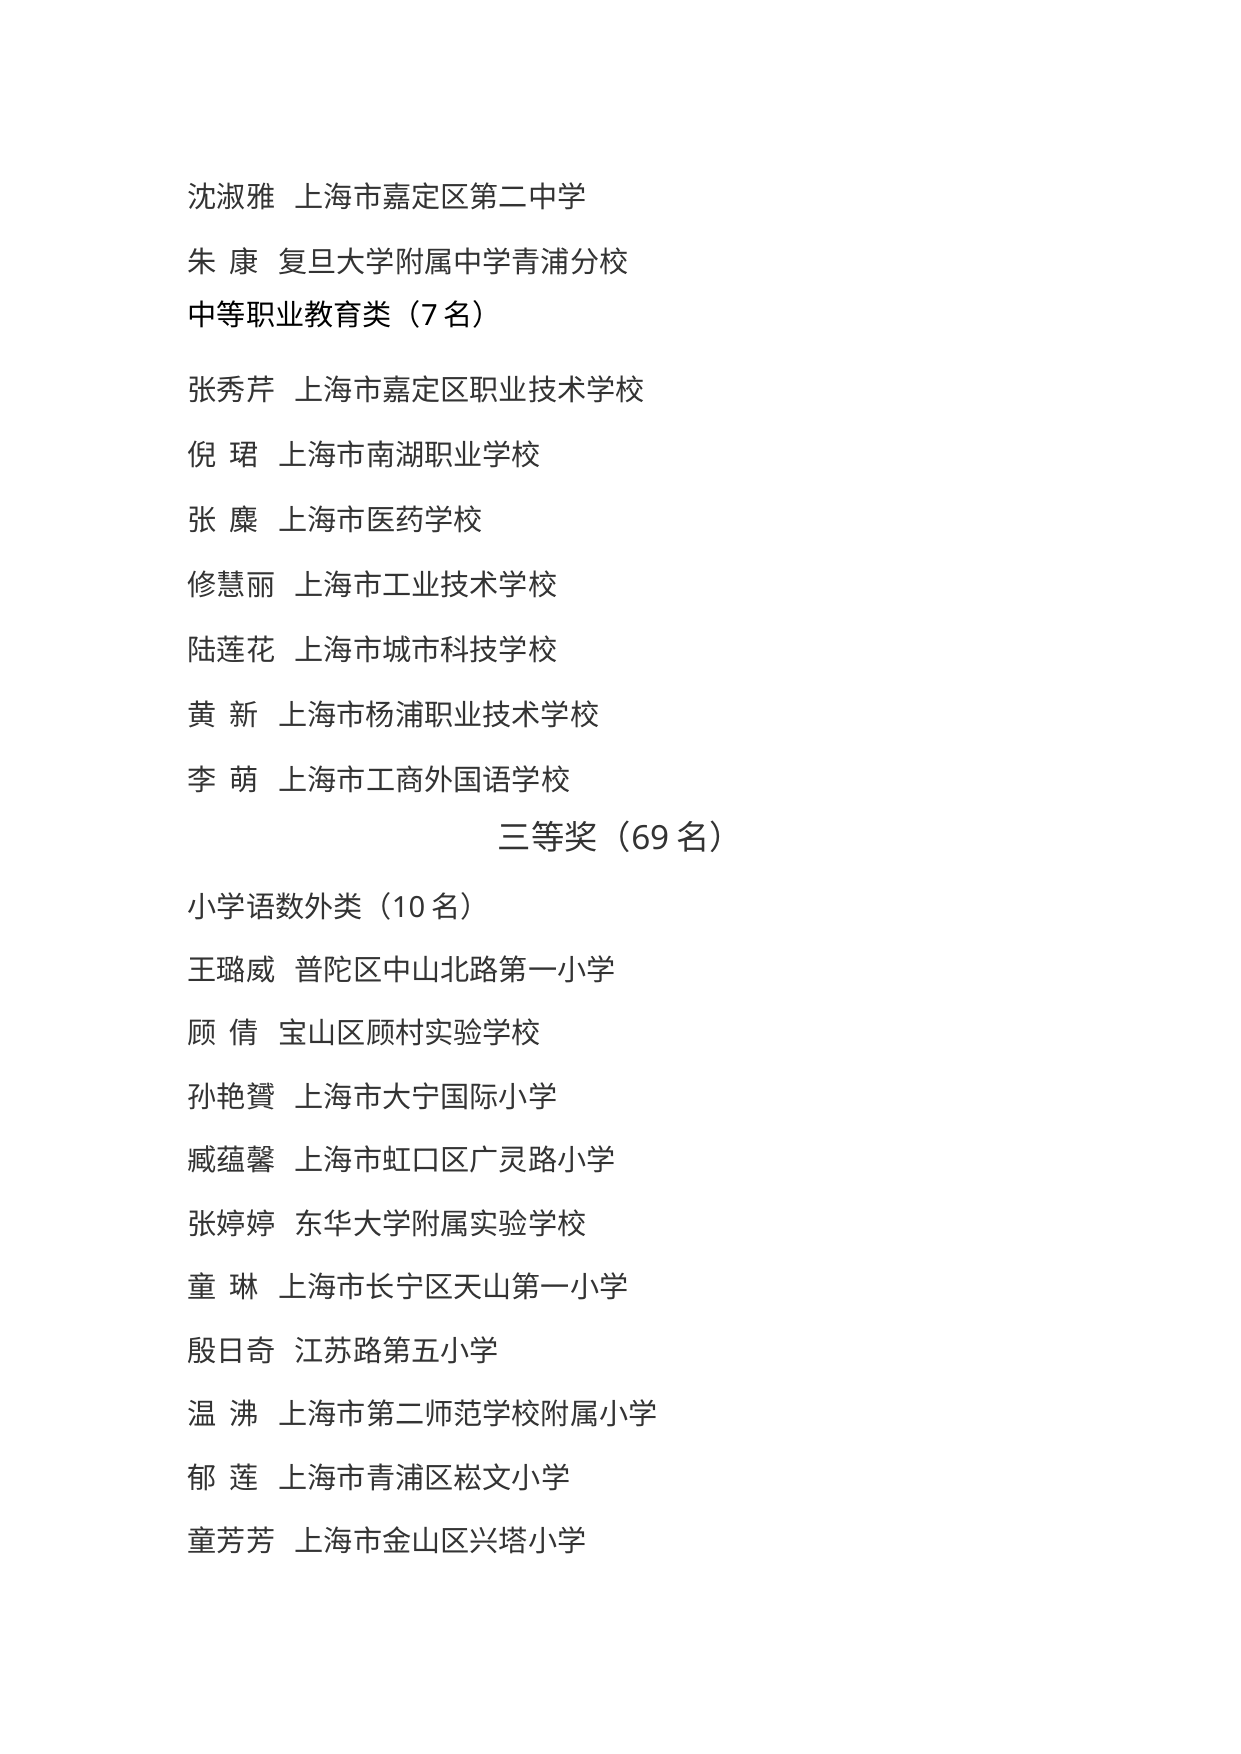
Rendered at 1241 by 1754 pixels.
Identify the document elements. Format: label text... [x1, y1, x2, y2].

text 张秀芹 上海市嘉定区职业技术学校 [187, 356, 1053, 421]
text 中等职业教育类（7名） [187, 292, 1053, 334]
text 三等奖（69名） [187, 811, 1053, 859]
text 臧蕴馨 上海市虹口区广灵路小学 [187, 1137, 1053, 1179]
text 修慧丽 上海市工业技术学校 [187, 551, 1053, 616]
text 温 沸 上海市第二师范学校附属小学 [187, 1391, 1053, 1433]
text 郁 莲 上海市青浦区崧文小学 [187, 1454, 1053, 1496]
text 张婷婷 东华大学附属实验学校 [187, 1200, 1053, 1243]
text 倪 珺 上海市南湖职业学校 [187, 421, 1053, 486]
text 王璐威 普陀区中山北路第一小学 [187, 947, 1053, 989]
text 黄 新 上海市杨浦职业技术学校 [187, 681, 1053, 746]
text 殷日奇 江苏路第五小学 [187, 1327, 1053, 1369]
text 小学语数外类（10名） [187, 883, 1053, 926]
text 李 萌 上海市工商外国语学校 [187, 746, 1053, 811]
text 孙艳贇 上海市大宁国际小学 [187, 1073, 1053, 1116]
text 童芳芳 上海市金山区兴塔小学 [187, 1518, 1053, 1560]
text 张 麋 上海市医药学校 [187, 486, 1053, 551]
text 陆莲花 上海市城市科技学校 [187, 616, 1053, 681]
text 童 琳 上海市长宁区天山第一小学 [187, 1264, 1053, 1306]
text 朱 康 复旦大学附属中学青浦分校 [187, 227, 1053, 292]
text 顾 倩 宝山区顾村实验学校 [187, 1010, 1053, 1052]
text 沈淑雅 上海市嘉定区第二中学 [187, 162, 1053, 227]
